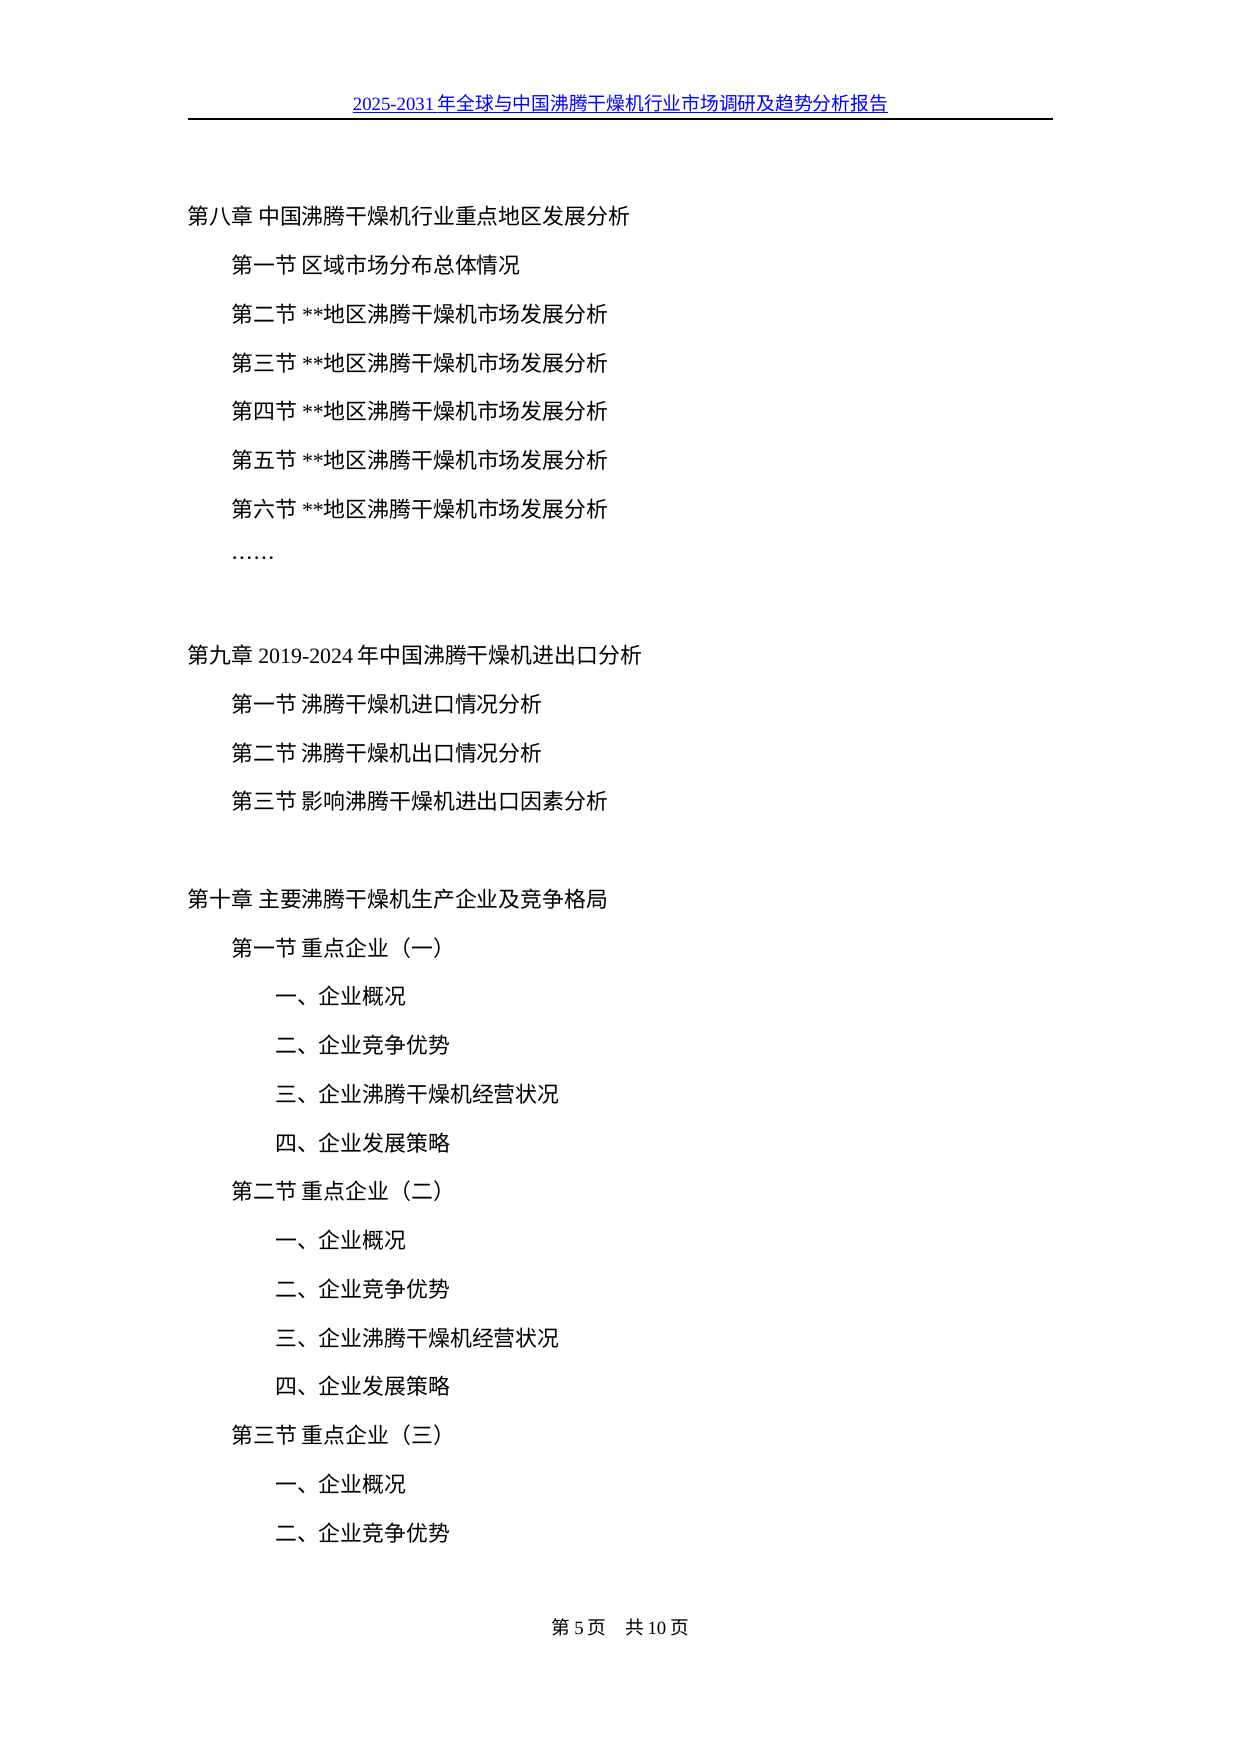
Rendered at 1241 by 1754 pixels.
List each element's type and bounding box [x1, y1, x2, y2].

text [187, 150, 1053, 1548]
